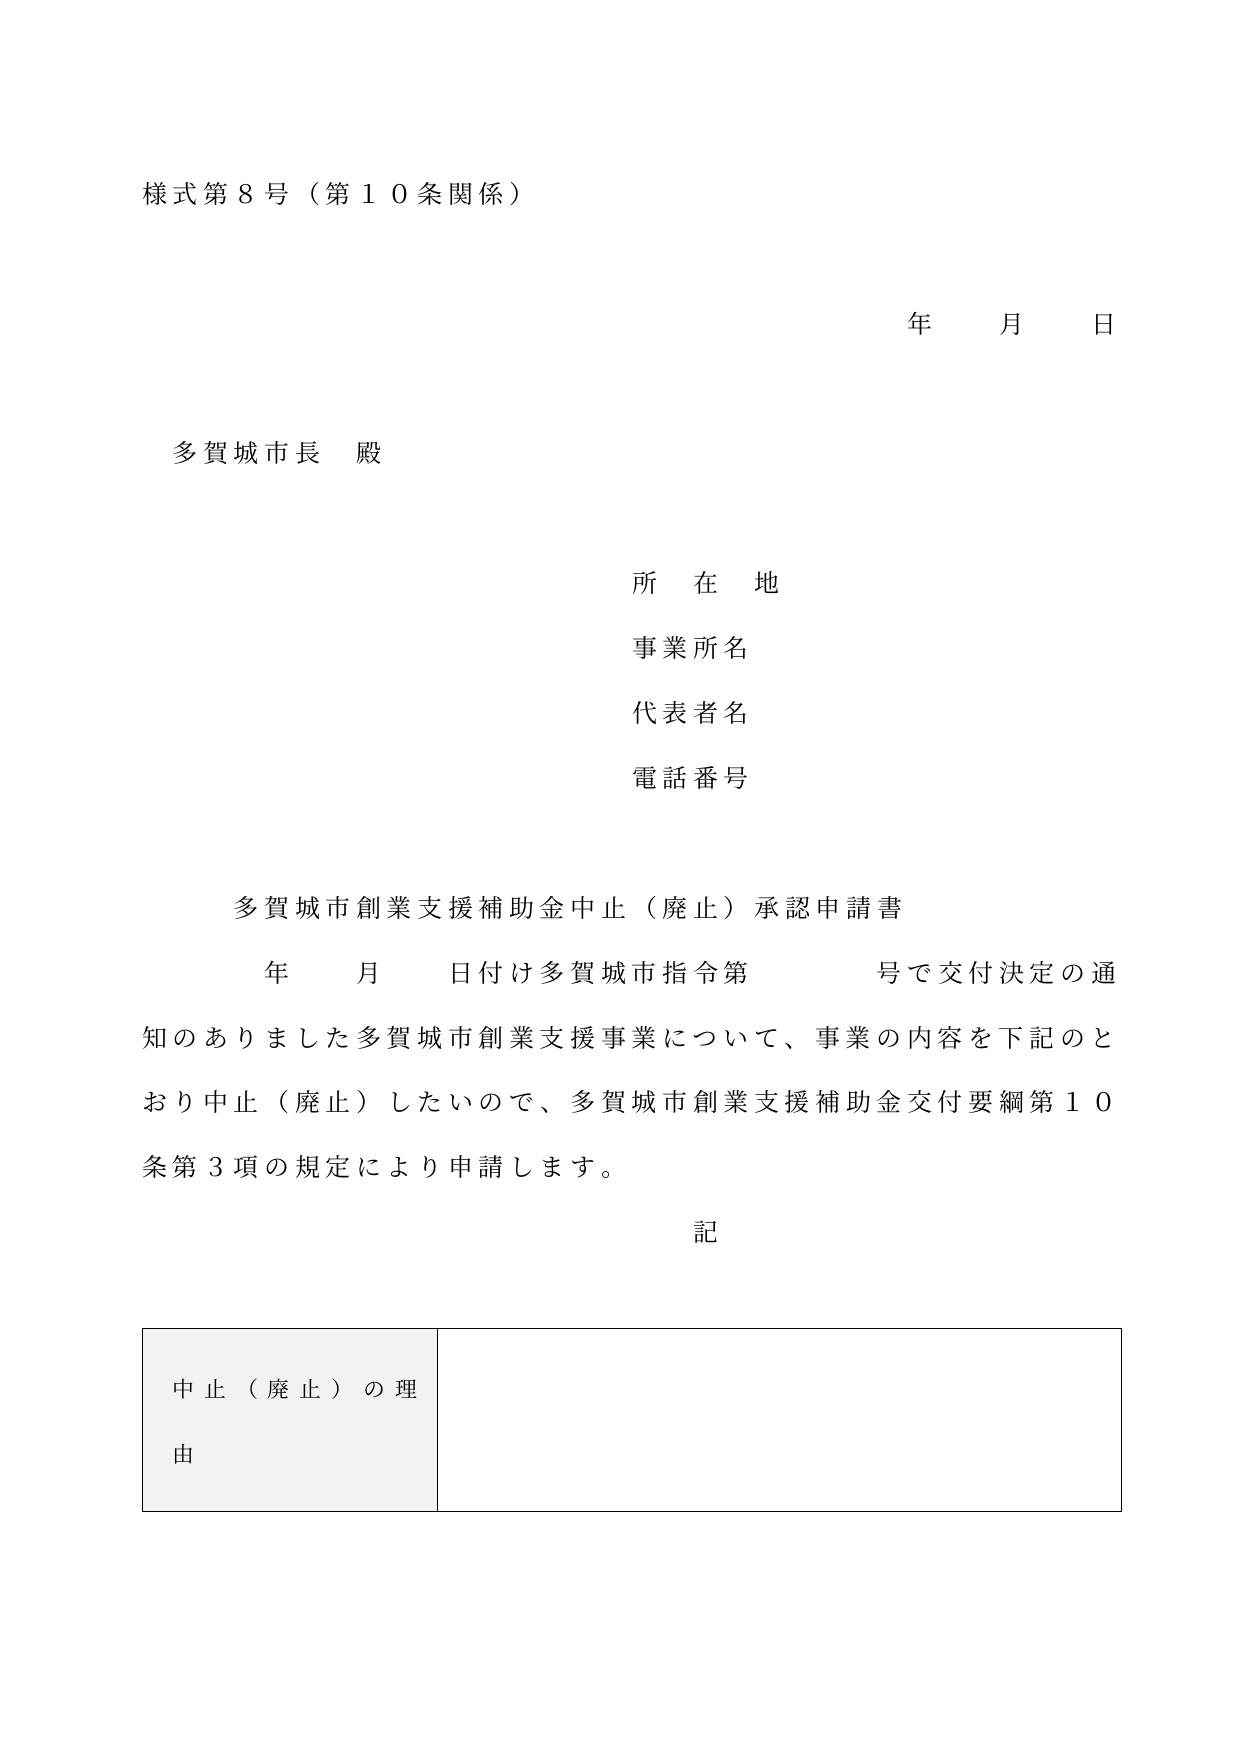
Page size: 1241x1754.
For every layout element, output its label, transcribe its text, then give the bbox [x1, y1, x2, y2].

text 様式第８号（第１０条関係） [142, 160, 1122, 225]
text 電話番号 [142, 744, 1122, 809]
text 所 在 地 [142, 549, 1122, 614]
text 多賀城市長 殿 [142, 420, 1122, 484]
text 事業所名 [142, 614, 1122, 679]
table_header [438, 1329, 1121, 1511]
text 年 月 日付け多賀城市指令第 号で交付決定の通知のありました多賀城市創業支援事業について、事業の内容を下記のとおり中止（廃止）したいので、多賀城市創業支援補助金交付要綱第１０条第３項の規定により申請します。 [142, 939, 1122, 1198]
table_header 中止（廃止）の理由 [143, 1329, 437, 1511]
text 年 月 日 [142, 290, 1122, 355]
text 記 [142, 1198, 1122, 1263]
text 多賀城市創業支援補助金中止（廃止）承認申請書 [142, 874, 1122, 939]
text 代表者名 [142, 679, 1122, 744]
